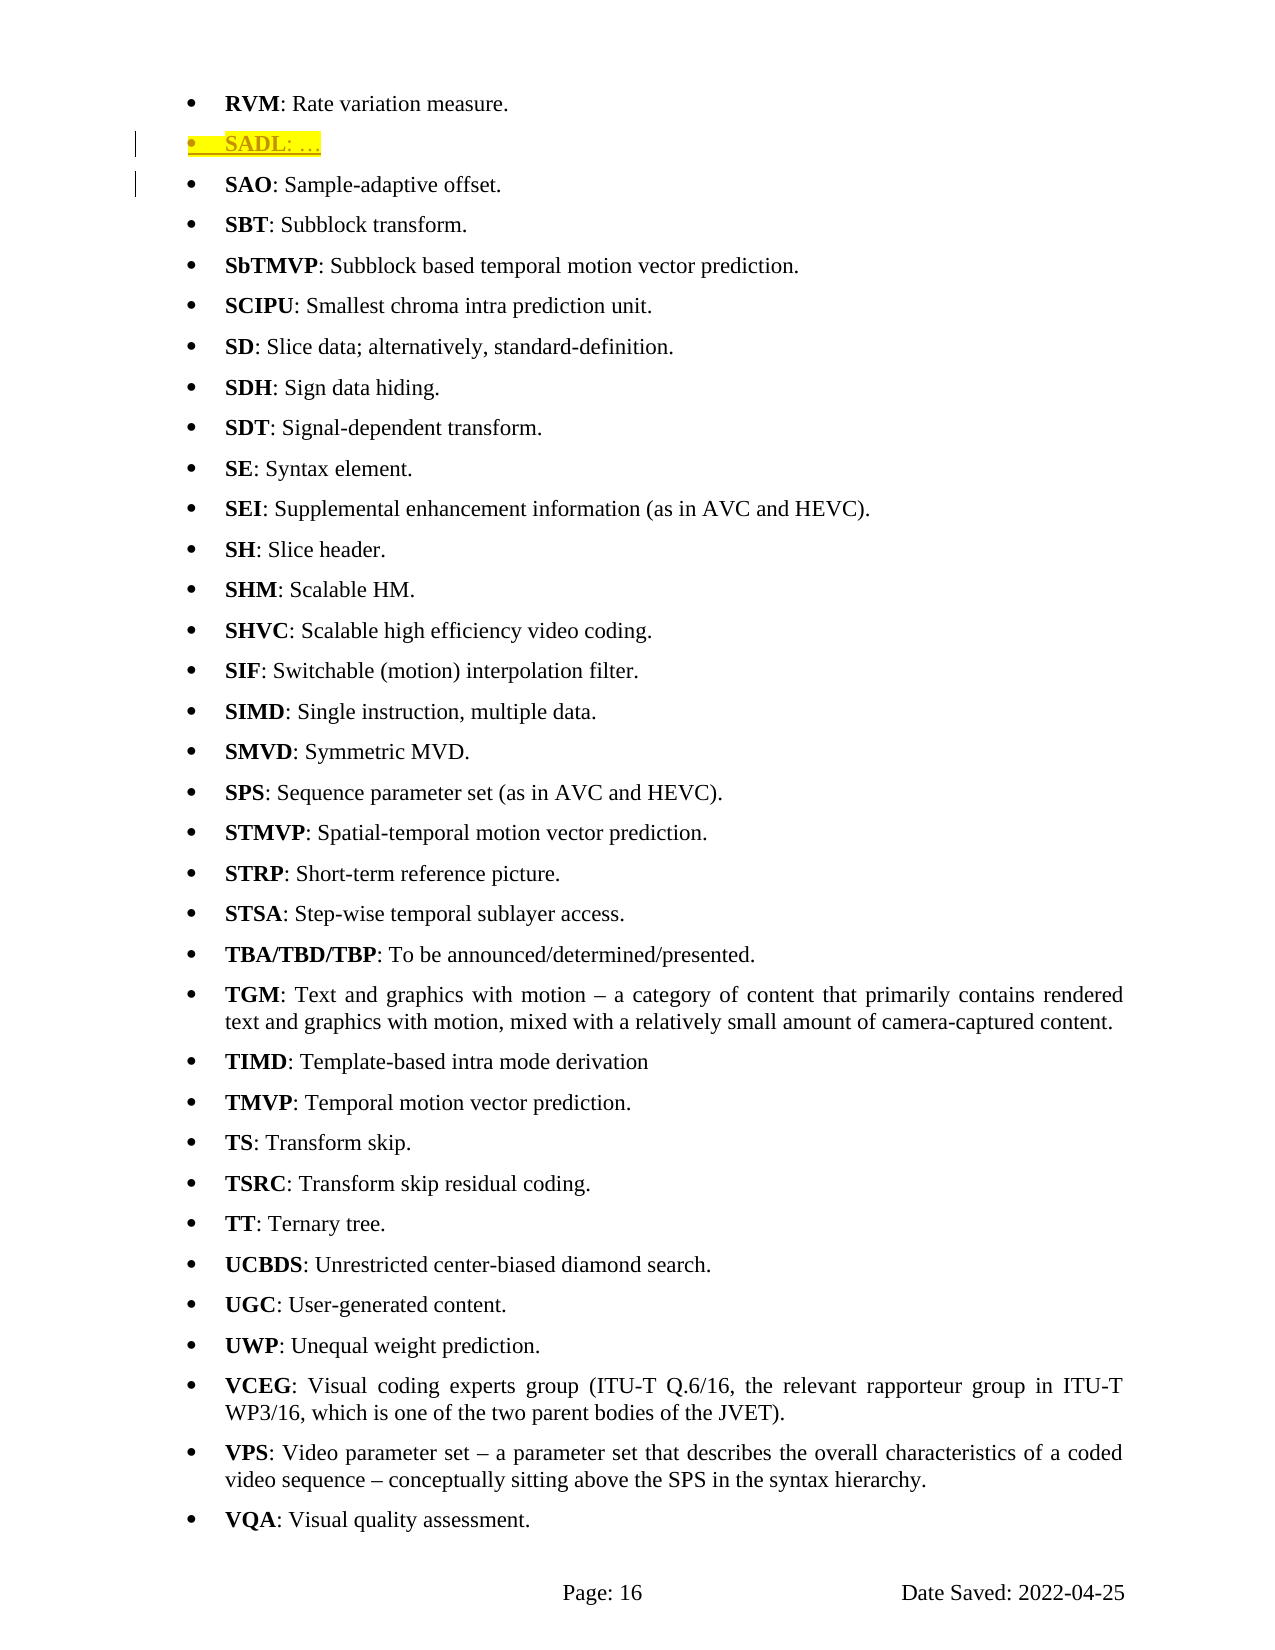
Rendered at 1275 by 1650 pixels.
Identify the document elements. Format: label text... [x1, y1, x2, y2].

list TT: Ternary tree. [187, 1210, 1125, 1237]
list TIMD: Template-based intra mode derivation [187, 1048, 1125, 1075]
list SEI: Supplemental enhancement information (as in AVC and HEVC). [187, 495, 1125, 522]
list VCEG: Visual coding experts group (ITU-T Q.6/16, the relevant rapporteur group in ITU-T WP3/16, which is one of the two parent bodies of the JVET). [187, 1372, 1125, 1425]
list UGC: User-generated content. [187, 1291, 1125, 1318]
list SAO: Sample-adaptive offset. [187, 171, 1125, 197]
list SPS: Sequence parameter set (as in AVC and HEVC). [187, 779, 1125, 805]
list UWP: Unequal weight prediction. [187, 1332, 1125, 1358]
list SBT: Subblock transform. [187, 212, 1125, 238]
list TGM: Text and graphics with motion – a category of content that primarily contains rendered text and graphics with motion, mixed with a relatively small amount of camera-captured content. [187, 981, 1125, 1034]
list TSRC: Transform skip residual coding. [187, 1170, 1125, 1196]
list SIF: Switchable (motion) interpolation filter. [187, 657, 1125, 684]
list TBA/TBD/TBP: To be announced/determined/presented. [187, 941, 1125, 967]
list SCIPU: Smallest chroma intra prediction unit. [187, 293, 1125, 319]
list SMVD: Symmetric MVD. [187, 738, 1125, 765]
list TS: Transform skip. [187, 1129, 1125, 1156]
list UCBDS: Unrestricted center-biased diamond search. [187, 1251, 1125, 1277]
list SHM: Scalable HM. [187, 576, 1125, 603]
list SD: Slice data; alternatively, standard-definition. [187, 333, 1125, 359]
list SHVC: Scalable high efficiency video coding. [187, 617, 1125, 643]
list SDH: Sign data hiding. [187, 374, 1125, 400]
list STSA: Step-wise temporal sublayer access. [187, 900, 1125, 927]
list STMVP: Spatial-temporal motion vector prediction. [187, 819, 1125, 846]
list TMVP: Temporal motion vector prediction. [187, 1089, 1125, 1115]
list SbTMVP: Subblock based temporal motion vector prediction. [187, 252, 1125, 278]
list RVM: Rate variation measure. [187, 90, 1125, 116]
list SIMD: Single instruction, multiple data. [187, 698, 1125, 724]
list VQA: Visual quality assessment. [187, 1506, 1125, 1533]
list STRP: Short-term reference picture. [187, 860, 1125, 886]
list SH: Slice header. [187, 536, 1125, 562]
list SDT: Signal-dependent transform. [187, 414, 1125, 441]
list SE: Syntax element. [187, 455, 1125, 481]
list VPS: Video parameter set – a parameter set that describes the overall characteristics of a coded video sequence – conceptually sitting above the SPS in the syntax hierarchy. [187, 1439, 1125, 1492]
